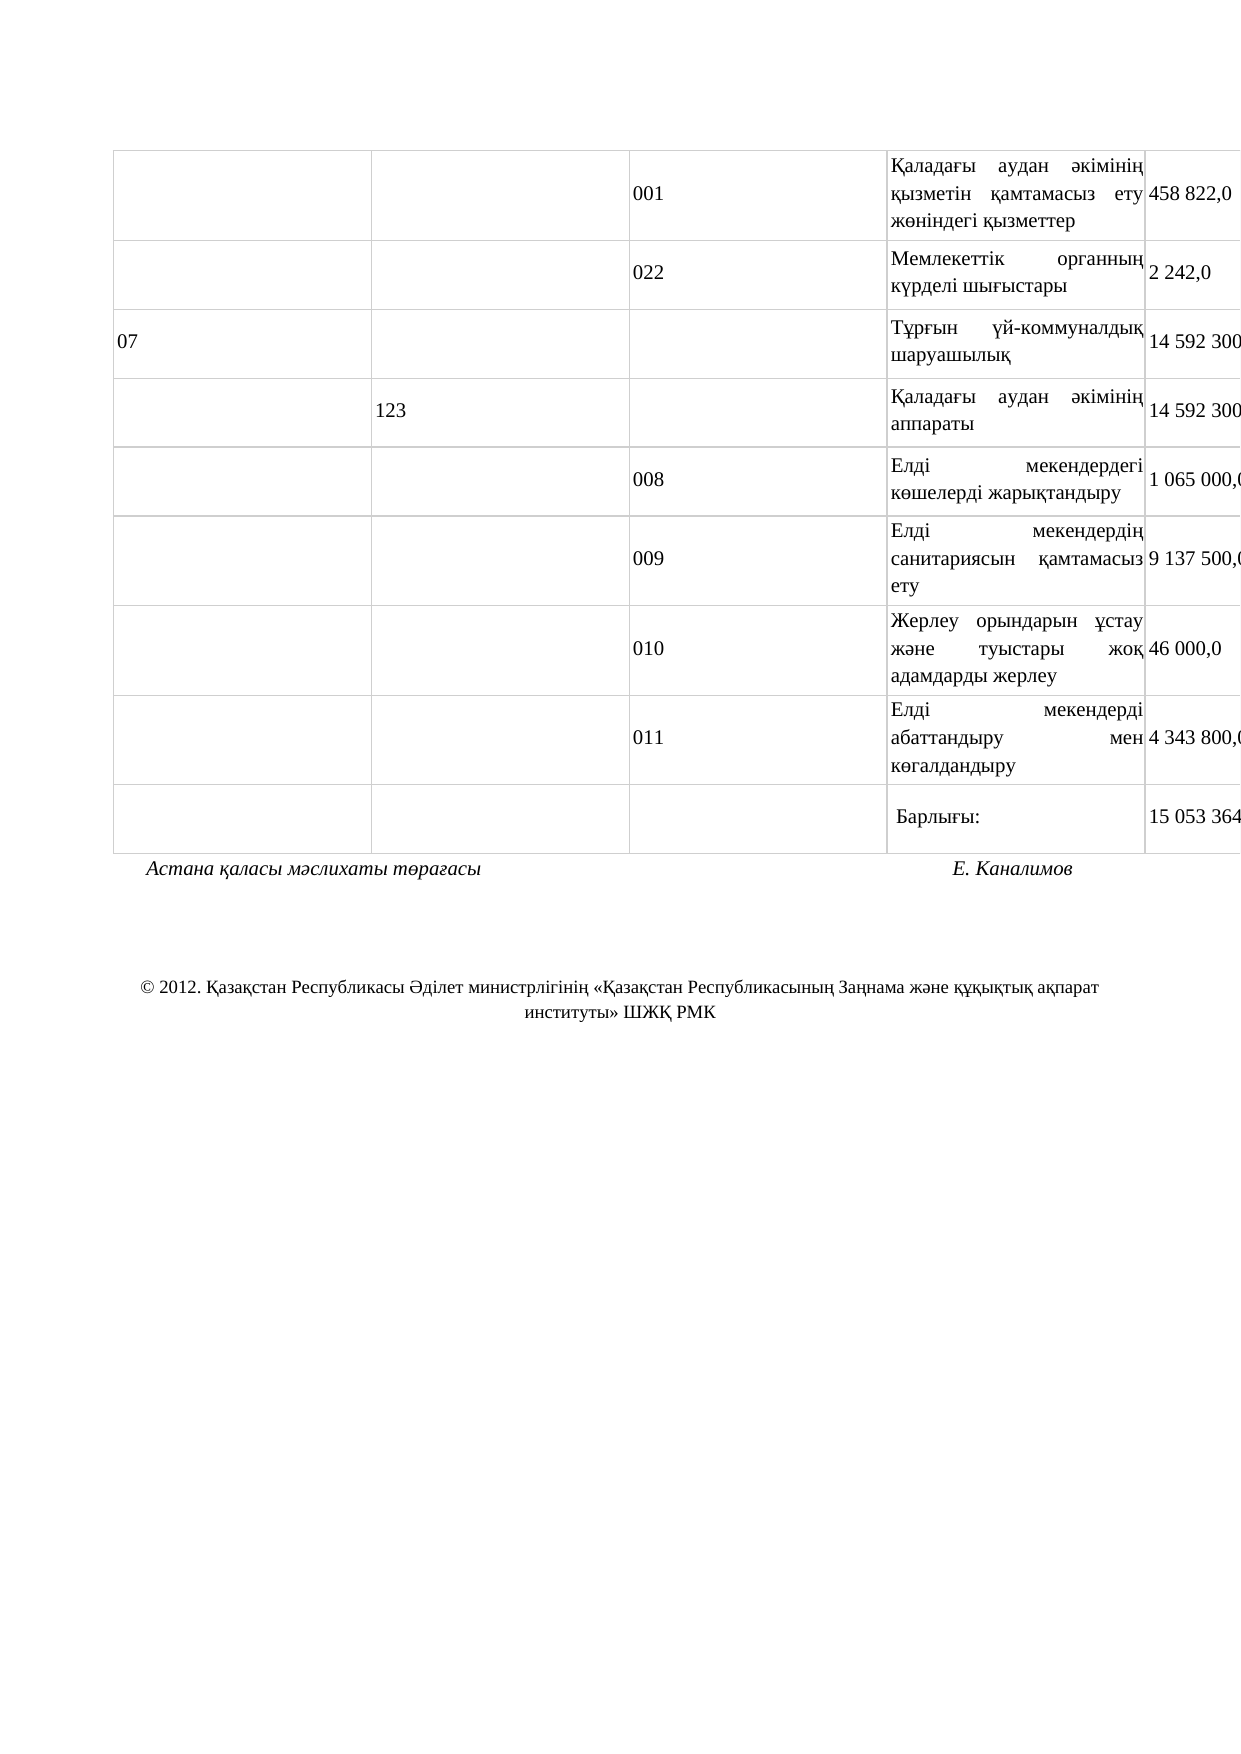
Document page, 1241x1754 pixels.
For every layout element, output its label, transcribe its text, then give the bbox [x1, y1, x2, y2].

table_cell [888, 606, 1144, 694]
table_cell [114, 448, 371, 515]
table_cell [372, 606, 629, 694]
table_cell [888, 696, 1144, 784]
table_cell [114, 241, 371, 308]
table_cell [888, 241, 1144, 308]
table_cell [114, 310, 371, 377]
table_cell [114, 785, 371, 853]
text © 2012. Қазақстан Республикасы Әділет министрлігінің «Қазақстан Республикасының Заңнама және құқықтық ақпарат институты» ШЖҚ РМК [112, 976, 1128, 1022]
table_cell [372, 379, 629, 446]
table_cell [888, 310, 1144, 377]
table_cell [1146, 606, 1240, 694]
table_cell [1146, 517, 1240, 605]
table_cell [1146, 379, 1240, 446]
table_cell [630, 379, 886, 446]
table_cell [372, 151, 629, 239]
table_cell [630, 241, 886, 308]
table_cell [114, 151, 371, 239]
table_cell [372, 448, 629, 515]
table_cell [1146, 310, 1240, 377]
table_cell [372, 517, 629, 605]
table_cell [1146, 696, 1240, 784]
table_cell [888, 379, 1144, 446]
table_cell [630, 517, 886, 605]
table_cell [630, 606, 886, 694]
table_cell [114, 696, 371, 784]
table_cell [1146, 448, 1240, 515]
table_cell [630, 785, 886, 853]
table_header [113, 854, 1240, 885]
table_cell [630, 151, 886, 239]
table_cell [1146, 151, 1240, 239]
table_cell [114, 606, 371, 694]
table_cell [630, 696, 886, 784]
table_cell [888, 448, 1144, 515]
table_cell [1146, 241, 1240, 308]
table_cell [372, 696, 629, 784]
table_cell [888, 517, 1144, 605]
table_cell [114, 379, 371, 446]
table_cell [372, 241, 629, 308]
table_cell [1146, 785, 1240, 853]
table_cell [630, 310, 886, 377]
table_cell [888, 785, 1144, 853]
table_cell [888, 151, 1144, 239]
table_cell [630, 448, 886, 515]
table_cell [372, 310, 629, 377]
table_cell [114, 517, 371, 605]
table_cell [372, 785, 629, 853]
